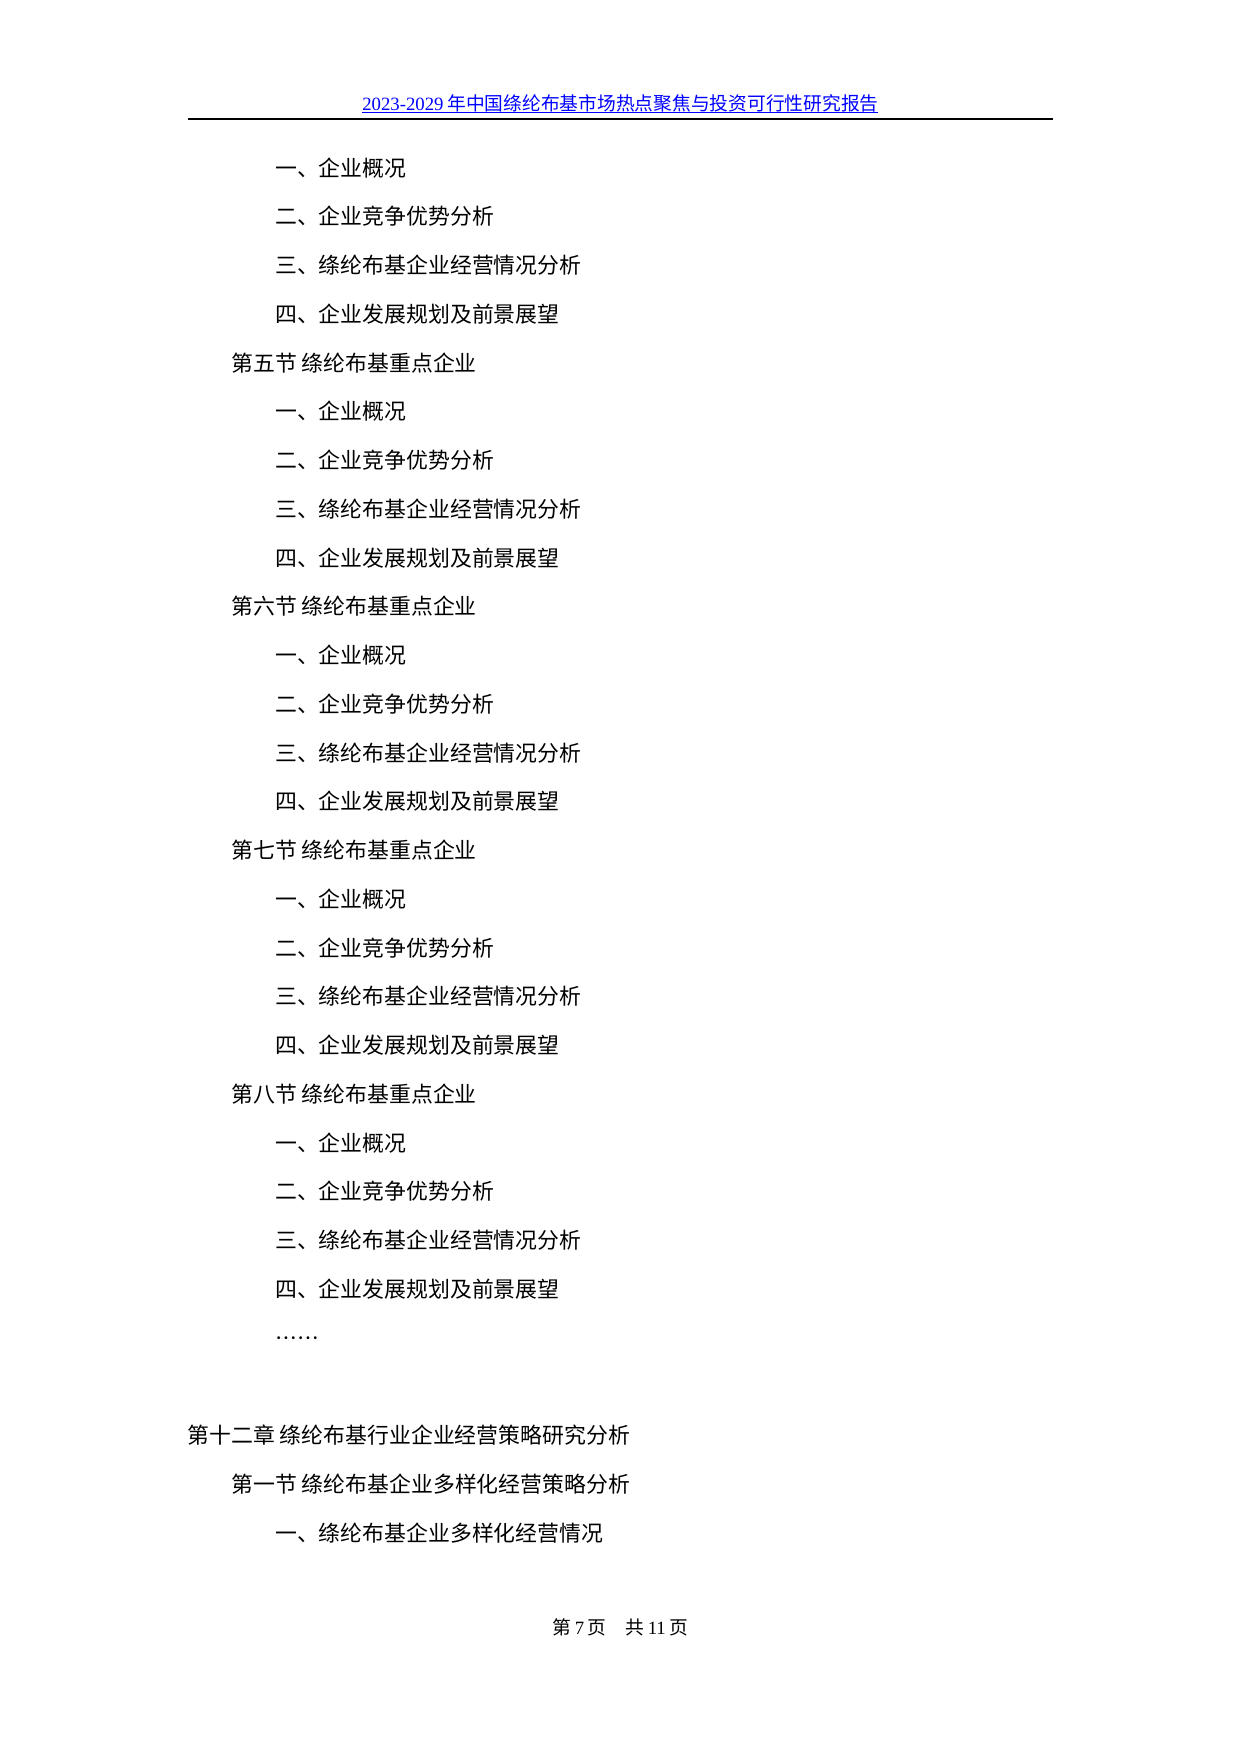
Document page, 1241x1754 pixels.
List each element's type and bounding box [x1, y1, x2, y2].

text [187, 150, 1053, 1548]
